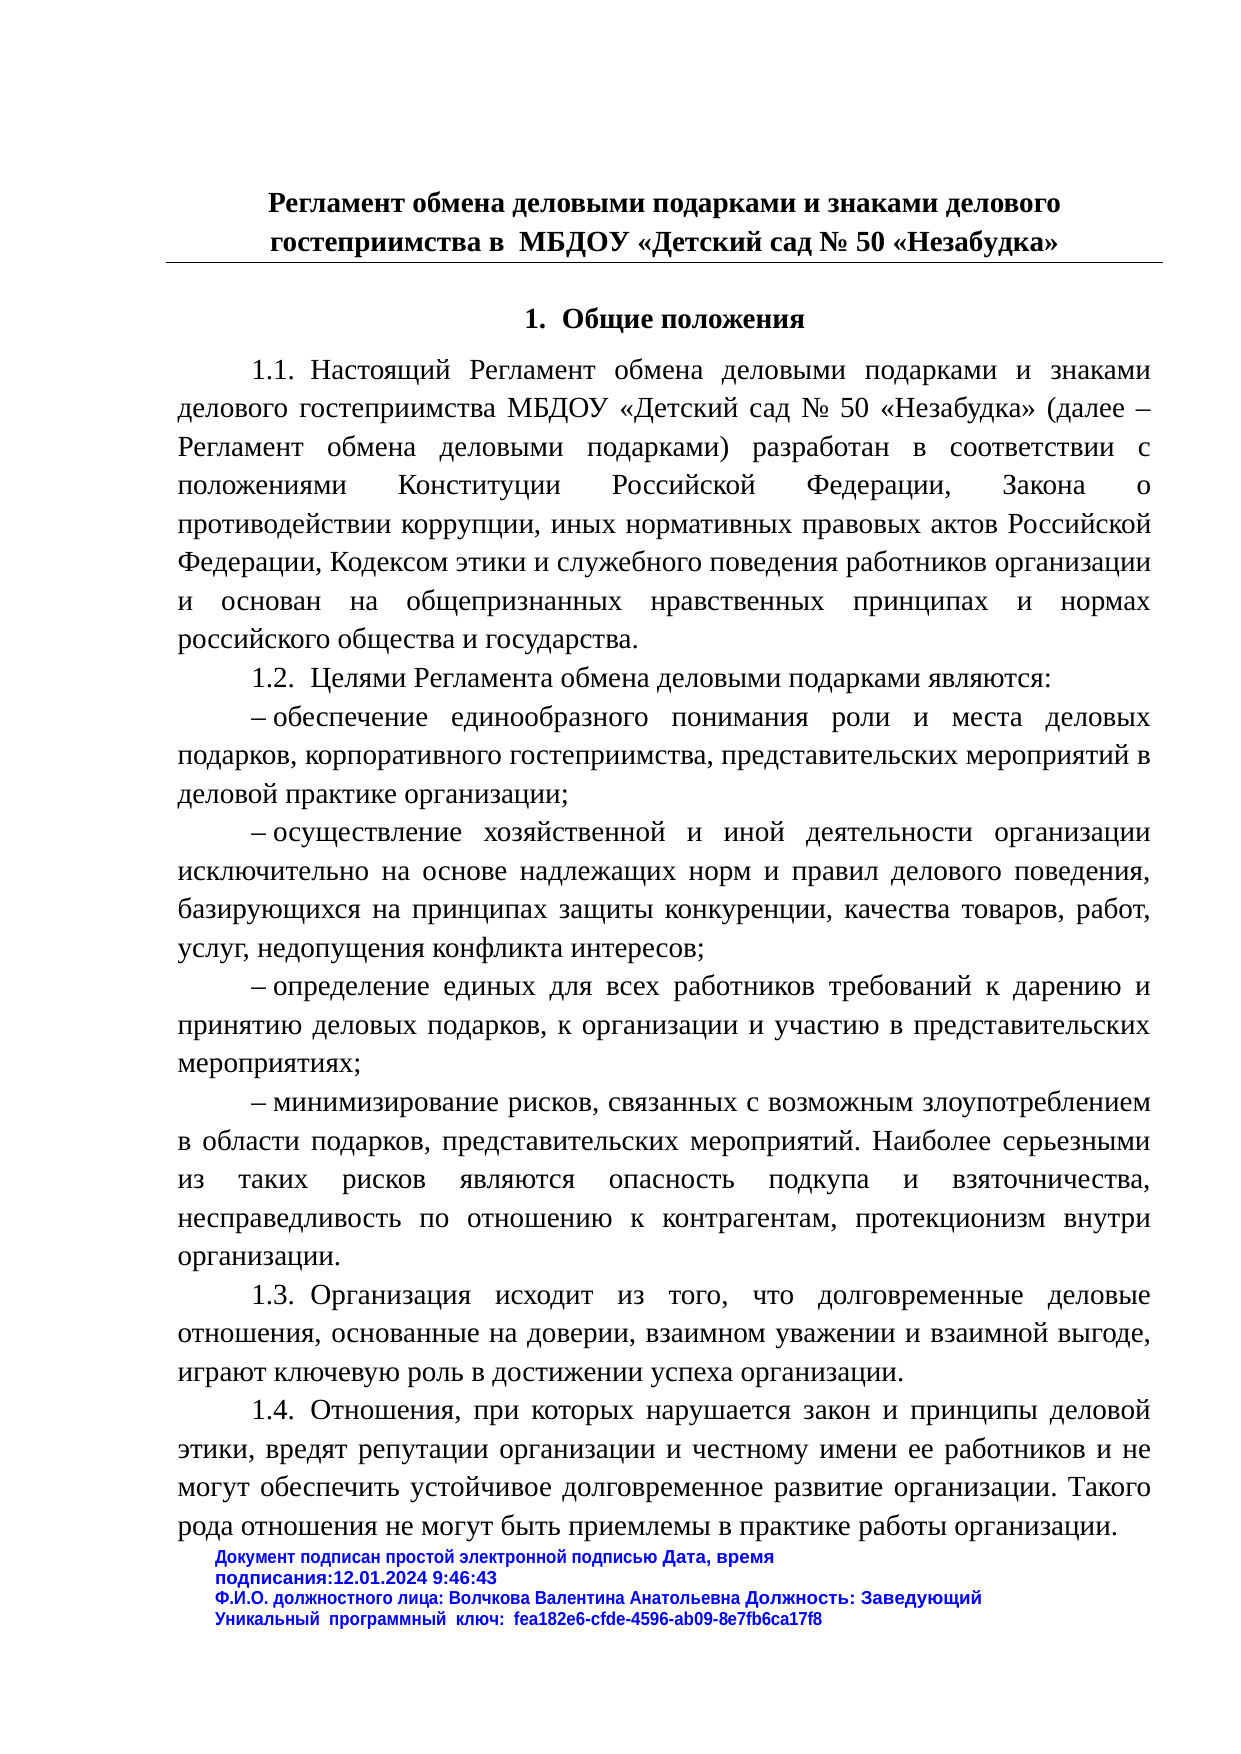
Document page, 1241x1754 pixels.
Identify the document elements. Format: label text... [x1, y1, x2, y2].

list Общие положения [177, 301, 1152, 334]
text – осуществление хозяйственной и иной деятельности организации исключительно на основе надлежащих норм и правил делового поведения, базирующихся на принципах защиты конкуренции, качества товаров, работ, услуг, недопущения конфликта интересов; [177, 814, 1152, 963]
list Настоящий Регламент обмена деловыми подарками и знаками делового гостеприимства МБДОУ «Детский сад № 50 «Незабудка» (далее – Регламент обмена деловыми подарками) разработан в соответствии с положениями Конституции Российской Федерации, Закона о противодействии коррупции, иных нормативных правовых актов Российской Федерации, Кодексом этики и служебного поведения работников организации и основан на общепризнанных нравственных принципах и нормах российского общества и государства. [177, 352, 1152, 655]
list Целями Регламента обмена деловыми подарками являются: [177, 660, 1152, 694]
list Ф.И.О. должностного лица: Волчкова Валентина Анатольевна Должность: Заведующий [215, 1588, 1111, 1609]
list Уникальный программный ключ: fea182e6-cfde-4596-ab09-8e7fb6ca17f8 [215, 1609, 1152, 1629]
text – определение единых для всех работников требований к дарению и принятию деловых подарков, к организации и участию в представительских мероприятиях; [177, 968, 1152, 1079]
list Документ подписан простой электронной подписью Дата, время подписания:12.01.2024 9:46:43 [215, 1547, 967, 1588]
table_header Регламент обмена деловыми подарками и знаками делового гостеприимства в МБДОУ «Детский сад № 50 «Незабудка» [166, 185, 1163, 262]
list Отношения, при которых нарушается закон и принципы деловой этики, вредят репутации организации и честному имени ее работников и не могут обеспечить устойчивое долговременное развитие организации. Такого рода отношения не могут быть приемлемы в практике работы организации. [177, 1392, 1152, 1542]
text – обеспечение единообразного понимания роли и места деловых подарков, корпоративного гостеприимства, представительских мероприятий в деловой практике организации; [177, 699, 1152, 809]
list Организация исходит из того, что долговременные деловые отношения, основанные на доверии, взаимном уважении и взаимной выгоде, играют ключевую роль в достижении успеха организации. [177, 1277, 1152, 1387]
text – минимизирование рисков, связанных с возможным злоупотреблением в области подарков, представительских мероприятий. Наиболее серьезными из таких рисков являются опасность подкупа и взяточничества, несправедливость по отношению к контрагентам, протекционизм внутри организации. [177, 1084, 1152, 1272]
